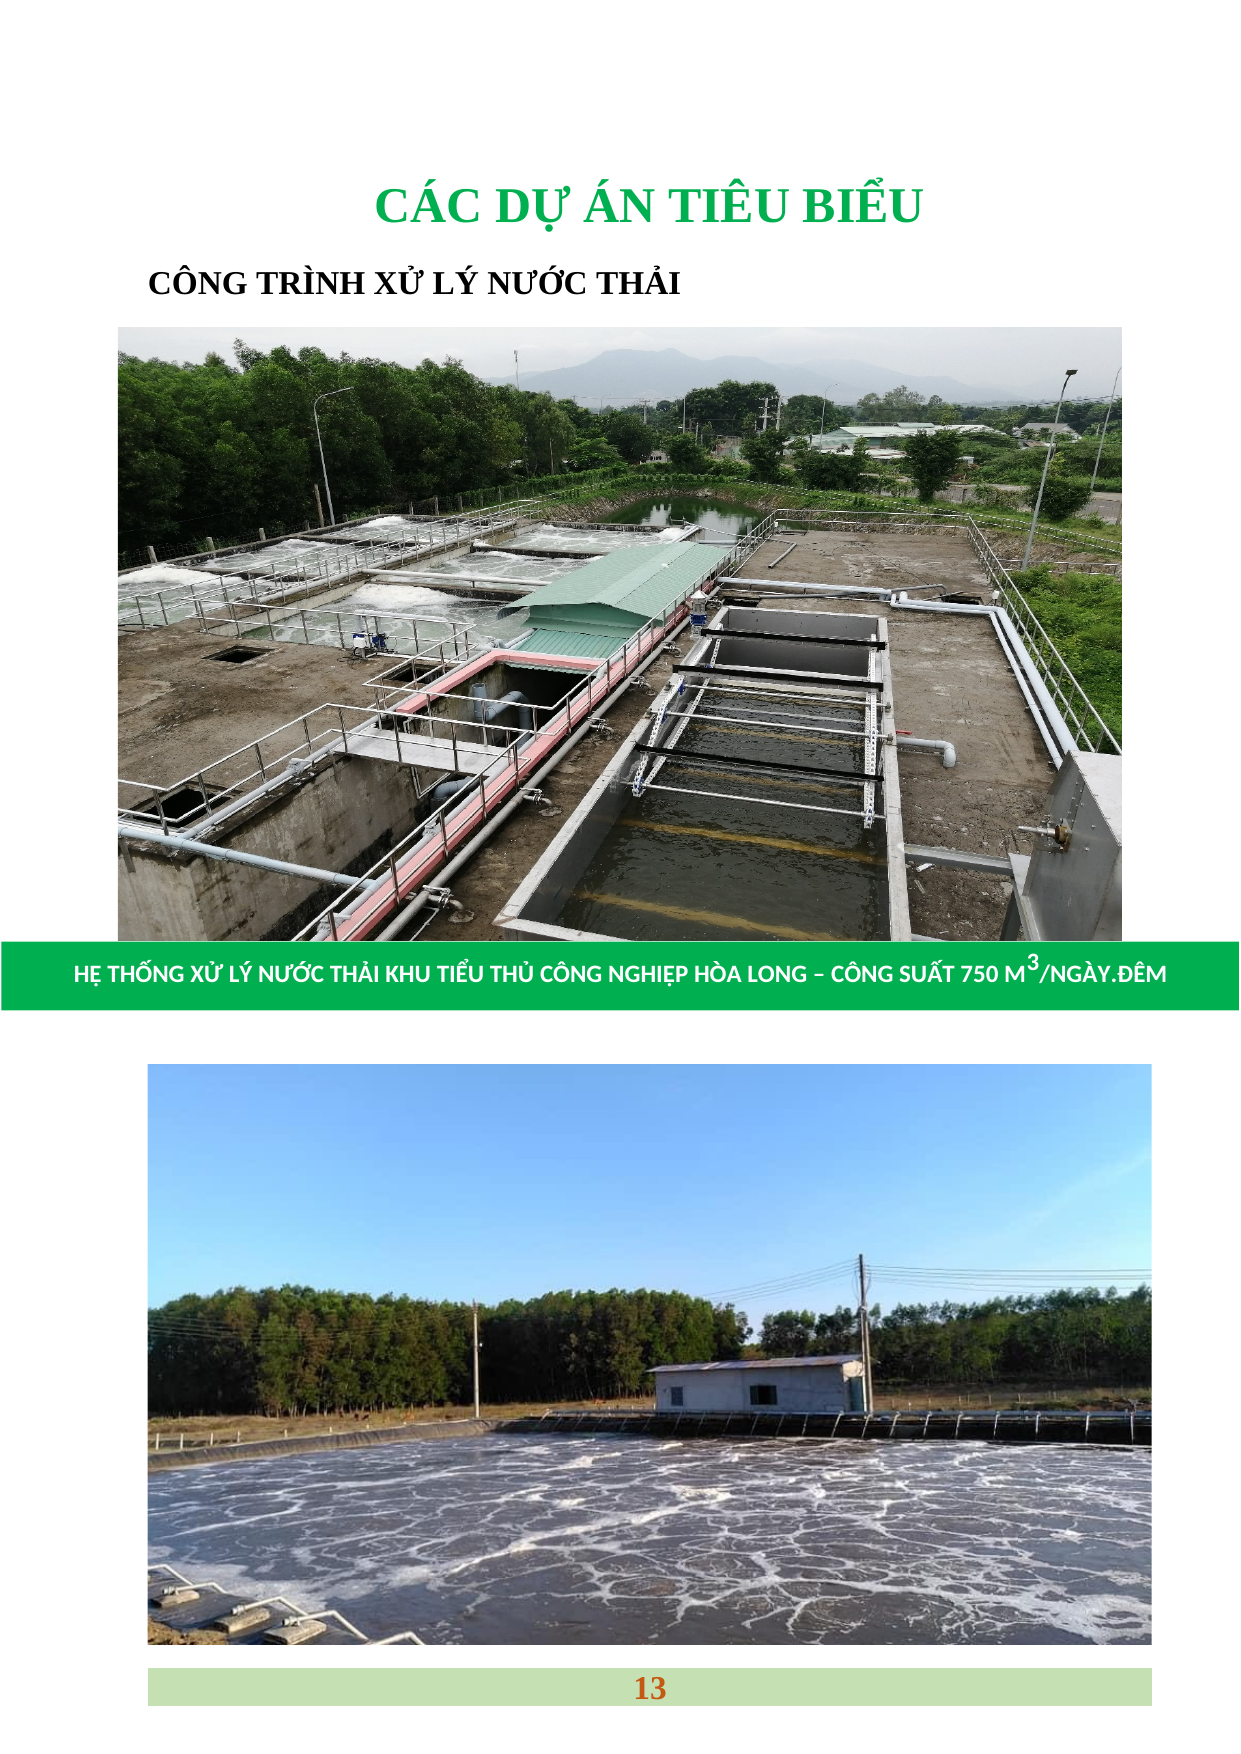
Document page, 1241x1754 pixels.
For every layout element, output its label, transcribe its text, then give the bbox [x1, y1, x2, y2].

picture [147, 1064, 1152, 1645]
text CÁC DỰ ÁN TIÊU BIỂU [148, 176, 1152, 234]
text CÔNG TRÌNH XỬ LÝ NƯỚC THẢI [148, 263, 1152, 301]
picture [117, 327, 1122, 941]
